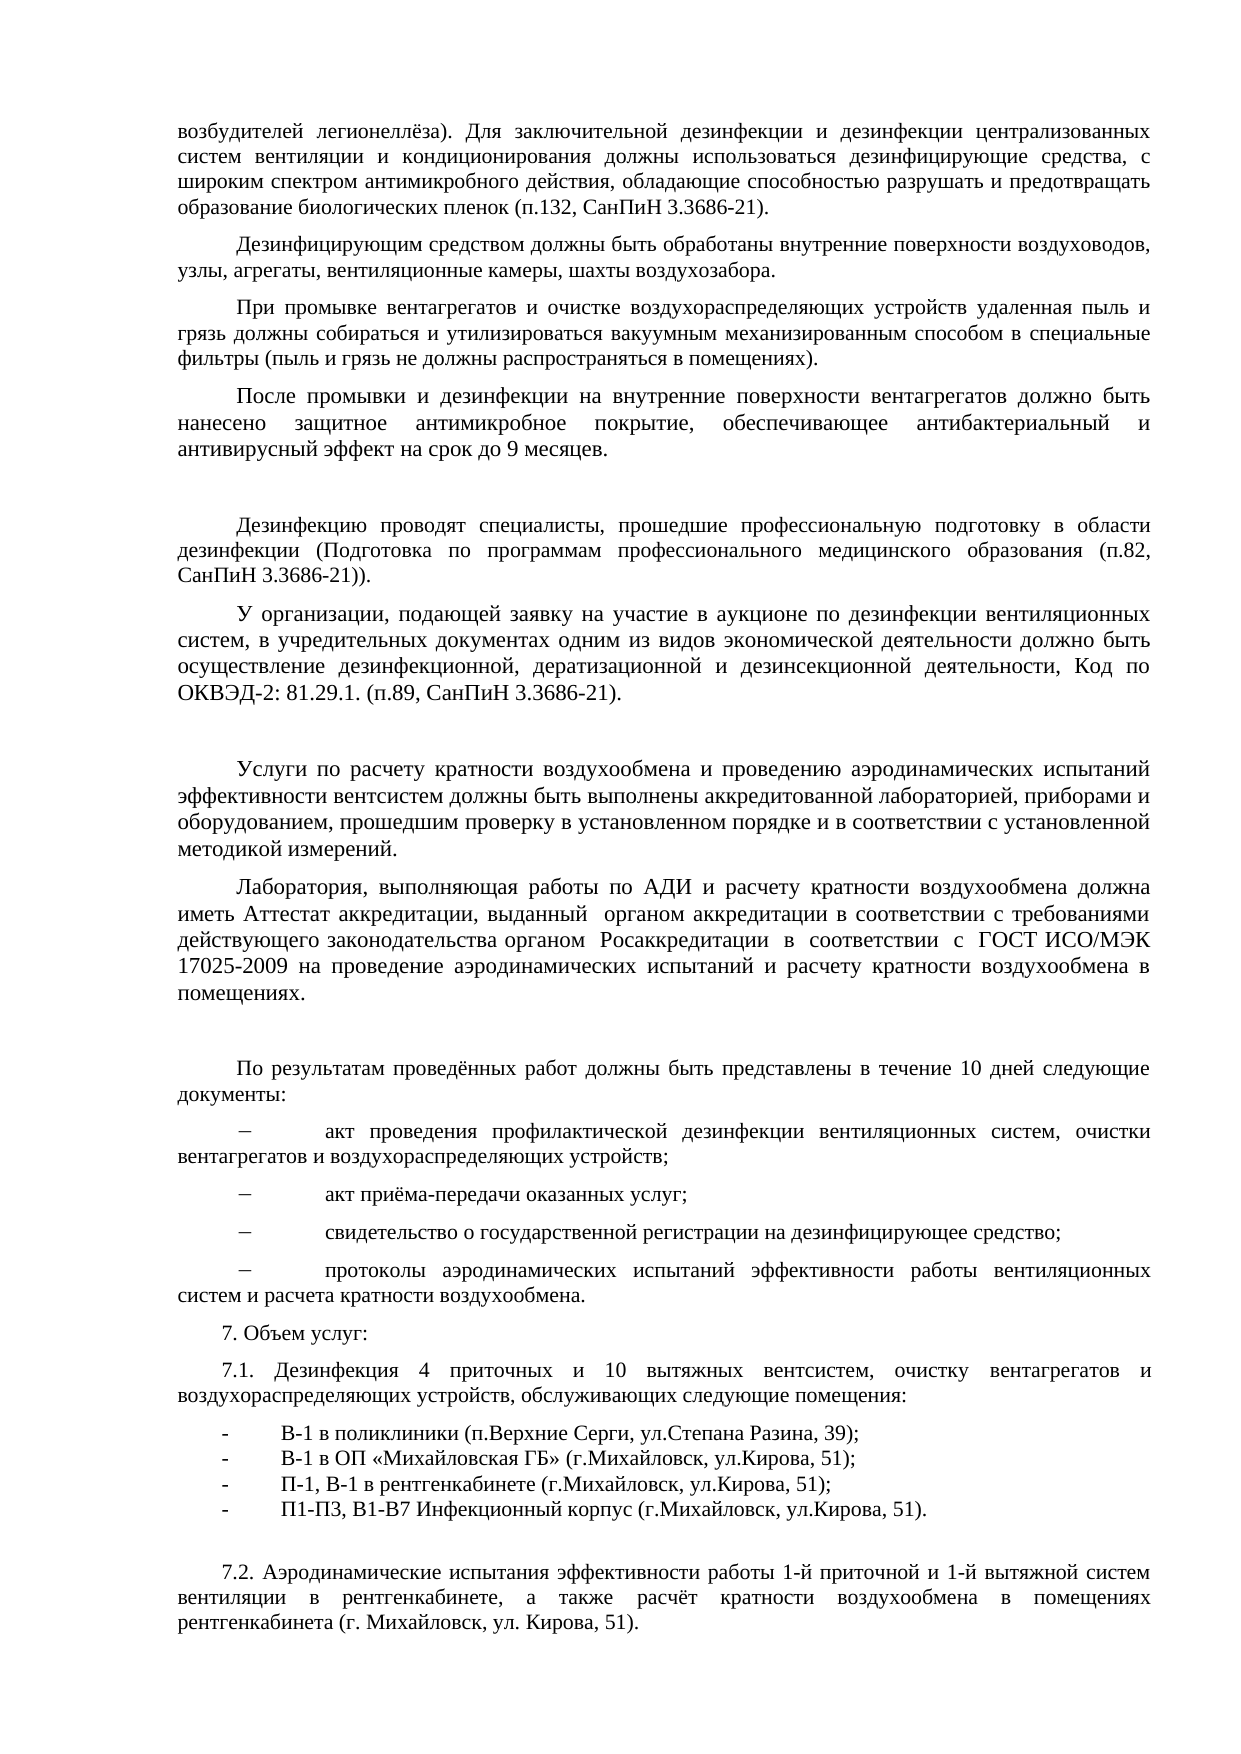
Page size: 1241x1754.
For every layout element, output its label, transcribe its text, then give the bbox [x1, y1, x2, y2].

text У организации, подающей заявку на участие в аукционе по дезинфекции вентиляционных систем, в учредительных документах одним из видов экономической деятельности должно быть осуществление дезинфекционной, дератизационной и дезинсекционной деятельности, Код по ОКВЭД-2: 81.29.1. (п.89, СанПиН 3.3686-21). [177, 600, 1152, 705]
list В-1 в ОП «Михайловская ГБ» (г.Михайловск, ул.Кирова, 51); [177, 1445, 1152, 1471]
list П-1, В-1 в рентгенкабинете (г.Михайловск, ул.Кирова, 51); [177, 1471, 1152, 1496]
text Дезинфекцию проводят специалисты, прошедшие профессиональную подготовку в области дезинфекции (Подготовка по программам профессионального медицинского образования (п.82, СанПиН 3.3686-21)). [177, 512, 1152, 587]
list протоколы аэродинамических испытаний эффективности работы вентиляционных систем и расчета кратности воздухообмена. [177, 1257, 1152, 1307]
text 7.1. Дезинфекция 4 приточных и 10 вытяжных вентсистем, очистку вентагрегатов и воздухораспределяющих устройств, обслуживающих следующие помещения: [177, 1357, 1152, 1408]
text Лаборатория, выполняющая работы по АДИ и расчету кратности воздухообмена должна иметь Аттестат аккредитации, выданный органом аккредитации в соответствии с требованиями действующего законодательства органом Росаккредитации в соответствии с ГОСТ ИСО/МЭК 17025-2009 на проведение аэродинамических испытаний и расчету кратности воздухообмена в помещениях. [177, 873, 1152, 1005]
text 7. Объем услуг: [177, 1319, 1152, 1345]
list акт приёма-передачи оказанных услуг; [177, 1181, 1152, 1206]
text 7.2. Аэродинамические испытания эффективности работы 1-й приточной и 1-й вытяжной систем вентиляции в рентгенкабинете, а также расчёт кратности воздухообмена в помещениях рентгенкабинета (г. Михайловск, ул. Кирова, 51). [177, 1559, 1152, 1634]
list свидетельство о государственной регистрации на дезинфицирующее средство; [177, 1219, 1152, 1244]
text При промывке вентагрегатов и очистке воздухораспределяющих устройств удаленная пыль и грязь должны собираться и утилизироваться вакуумным механизированным способом в специальные фильтры (пыль и грязь не должны распространяться в помещениях). [177, 294, 1152, 370]
text Услуги по расчету кратности воздухообмена и проведению аэродинамических испытаний эффективности вентсистем должны быть выполнены аккредитованной лабораторией, приборами и оборудованием, прошедшим проверку в установленном порядке и в соответствии с установленной методикой измерений. [177, 756, 1152, 861]
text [177, 118, 1152, 219]
text По результатам проведённых работ должны быть представлены в течение 10 дней следующие документы: [177, 1055, 1152, 1106]
list П1-П3, В1-В7 Инфекционный корпус (г.Михайловск, ул.Кирова, 51). [177, 1496, 1152, 1521]
list В-1 в поликлиники (п.Верхние Серги, ул.Степана Разина, 39); [177, 1420, 1152, 1445]
list акт проведения профилактической дезинфекции вентиляционных систем, очистки вентагрегатов и воздухораспределяющих устройств; [177, 1118, 1152, 1169]
text После промывки и дезинфекции на внутренние поверхности вентагрегатов должно быть нанесено защитное антимикробное покрытие, обеспечивающее антибактериальный и антивирусный эффект на срок до 9 месяцев. [177, 382, 1152, 462]
text Дезинфицирующим средством должны быть обработаны внутренние поверхности воздуховодов, узлы, агрегаты, вентиляционные камеры, шахты воздухозабора. [177, 231, 1152, 282]
